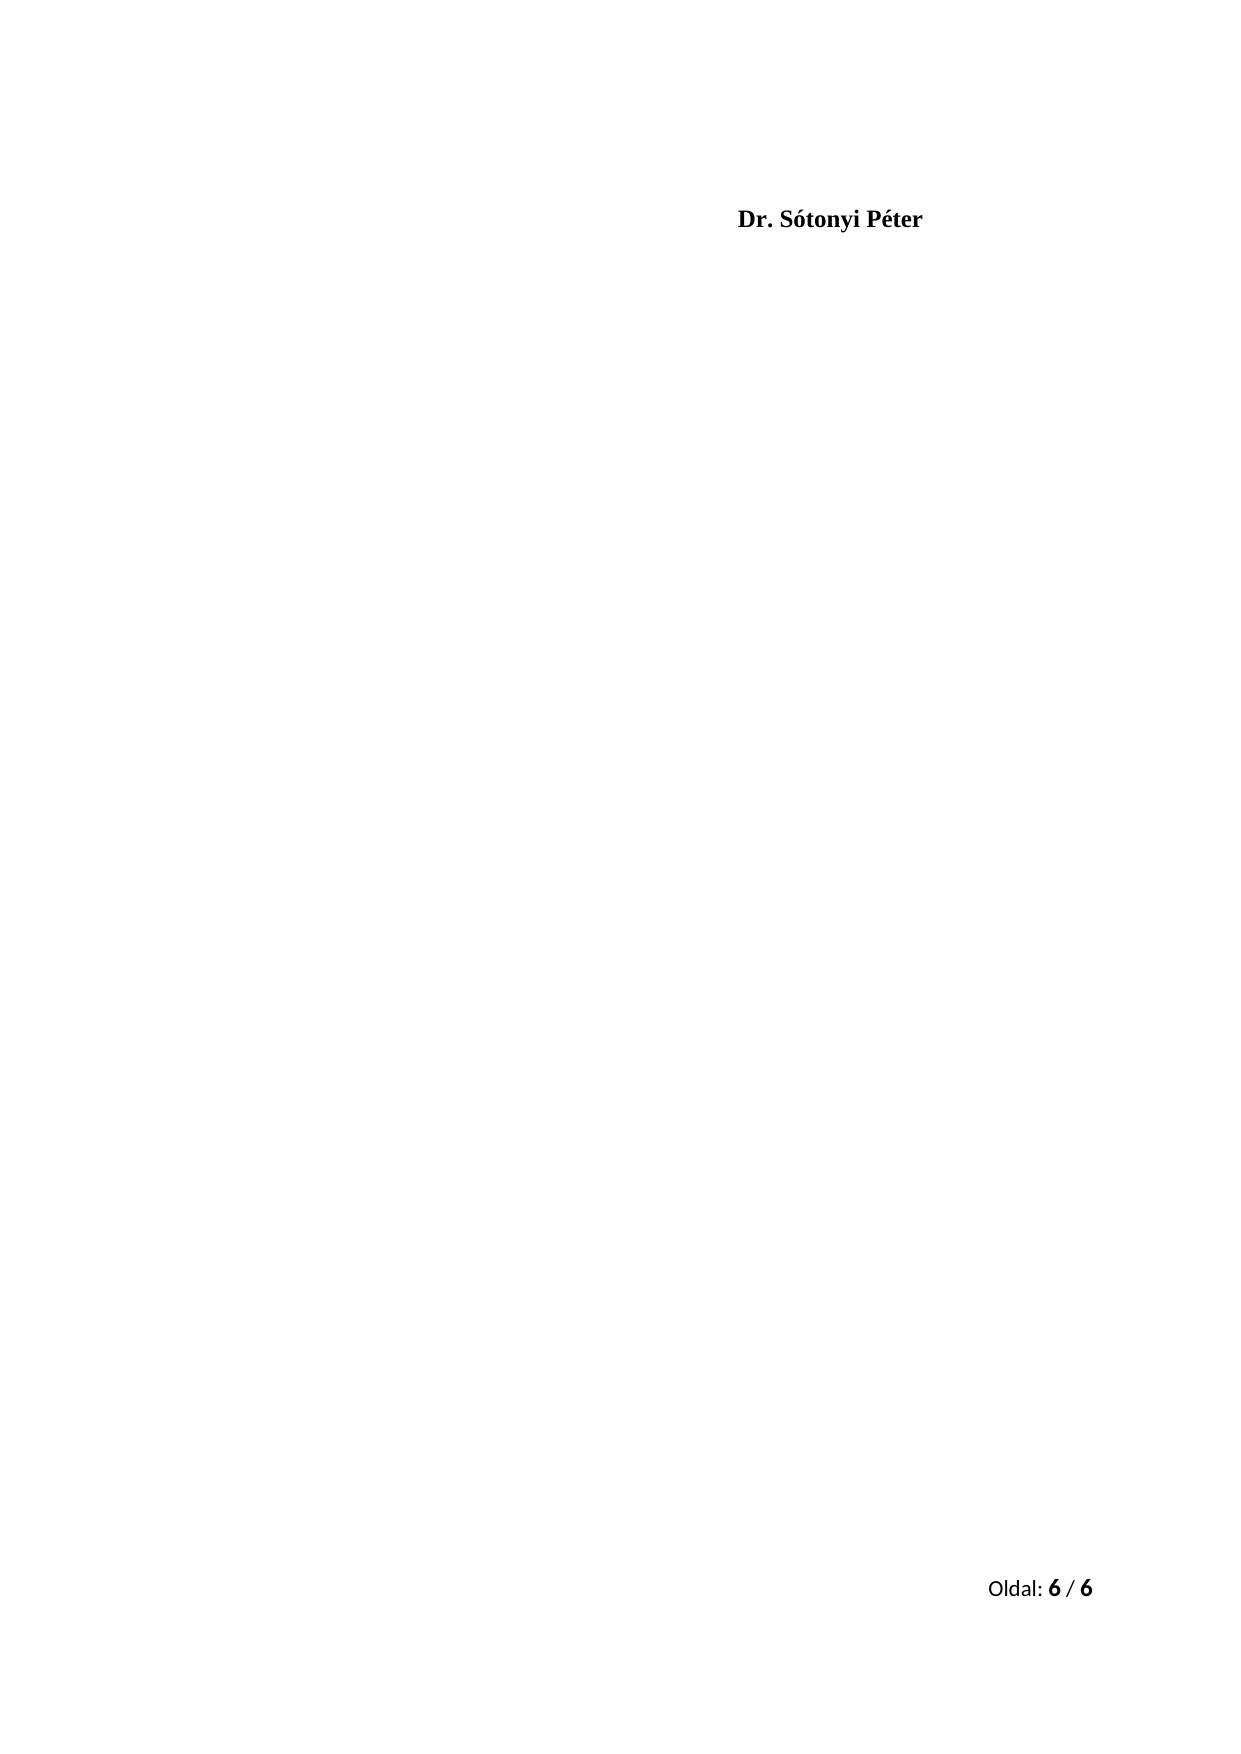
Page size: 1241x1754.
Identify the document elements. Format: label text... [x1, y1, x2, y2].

text Dr. Sótonyi Péter [148, 204, 1093, 233]
